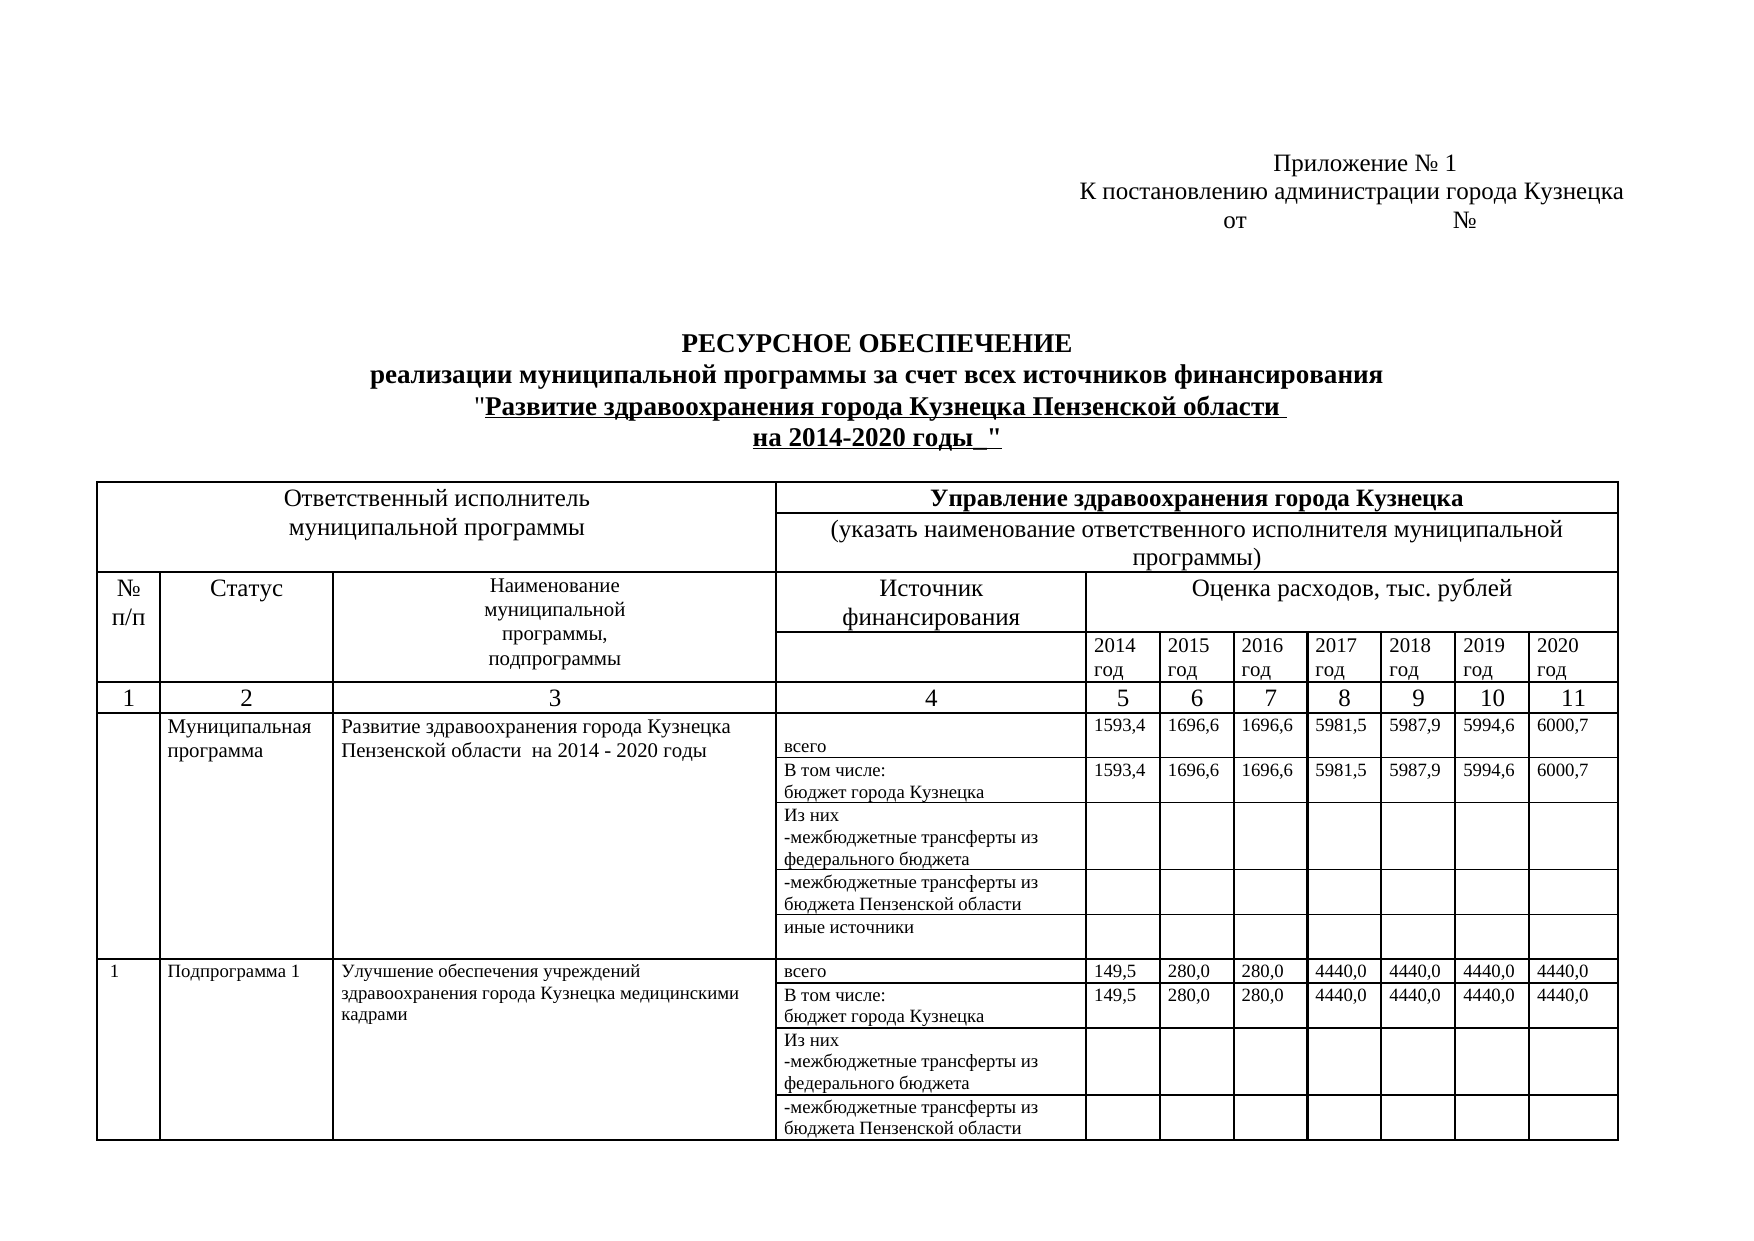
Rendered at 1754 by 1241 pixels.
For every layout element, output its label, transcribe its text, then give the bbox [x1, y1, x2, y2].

table_cell 1593,4 [1087, 714, 1159, 757]
table_cell [1309, 1096, 1380, 1139]
table_cell [1309, 1029, 1380, 1093]
table_cell -межбюджетные трансферты из бюджета Пензенской области [777, 1096, 1085, 1139]
table_cell 2016 год [1235, 633, 1306, 681]
table_cell [1382, 1096, 1454, 1139]
table_cell Улучшение обеспечения учреждений здравоохранения города Кузнецка медицинскими кадрами [334, 960, 775, 1139]
table_cell [1456, 1096, 1528, 1139]
table_cell [1530, 803, 1617, 869]
table_cell [1309, 870, 1380, 914]
table_cell 1593,4 [1087, 758, 1159, 802]
table_cell 4440,0 [1530, 984, 1617, 1027]
table_cell иные источники [777, 915, 1085, 958]
table_cell 1696,6 [1235, 758, 1306, 802]
table_cell 2014 год [1087, 633, 1159, 681]
table_cell 3 [334, 683, 775, 712]
table_cell 4 [777, 683, 1085, 712]
table_cell всего [777, 960, 1085, 982]
table_cell [1456, 915, 1528, 958]
table_cell [1087, 803, 1159, 869]
table_cell 2018 год [1382, 633, 1454, 681]
text Приложение № 1 [118, 148, 1636, 176]
table_cell [777, 633, 1085, 681]
table_cell -межбюджетные трансферты из бюджета Пензенской области [777, 870, 1085, 914]
table_header Управление здравоохранения города Кузнецка [777, 483, 1617, 512]
table_cell (указать наименование ответственного исполнителя муниципальной программы) [777, 514, 1617, 571]
table_cell 2020 год [1530, 633, 1617, 681]
table_cell [1382, 915, 1454, 958]
table_cell [1235, 915, 1306, 958]
table_cell [1382, 1029, 1454, 1093]
table_cell Источник финансирования [777, 573, 1085, 631]
table_cell 5 [1087, 683, 1159, 712]
table_cell 280,0 [1161, 960, 1233, 982]
table_cell [1087, 915, 1159, 958]
table_cell 2 [161, 683, 332, 712]
table_cell [1087, 870, 1159, 914]
table_cell [1530, 1096, 1617, 1139]
table_cell 7 [1235, 683, 1306, 712]
table_cell 4440,0 [1456, 984, 1528, 1027]
table_cell [1161, 915, 1233, 958]
table_cell [1382, 803, 1454, 869]
table_cell Статус [161, 573, 332, 681]
text РЕСУРСНОЕ ОБЕСПЕЧЕНИЕ [118, 327, 1636, 358]
table_cell 2015 год [1161, 633, 1233, 681]
text реализации муниципальной программы за счет всех источников финансирования [118, 358, 1636, 390]
table_header Ответственный исполнитель муниципальной программы [98, 483, 775, 571]
table_cell всего [777, 714, 1085, 757]
table_cell 5981,5 [1309, 758, 1380, 802]
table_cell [777, 1029, 1085, 1093]
table_cell 5994,6 [1456, 758, 1528, 802]
table_cell 4440,0 [1456, 960, 1528, 982]
table_cell 5981,5 [1309, 714, 1380, 757]
table_cell 5987,9 [1382, 714, 1454, 757]
table_cell [1530, 1029, 1617, 1093]
table_cell № п/п [98, 573, 159, 681]
table_cell Из них -межбюджетные трансферты из федерального бюджета [777, 803, 1085, 869]
table_cell [1530, 870, 1617, 914]
table_cell 11 [1530, 683, 1617, 712]
table_cell [1235, 803, 1306, 869]
table_cell 1 [98, 960, 159, 1139]
table_cell 2019 год [1456, 633, 1528, 681]
table_cell 9 [1382, 683, 1454, 712]
table_cell 149,5 [1087, 984, 1159, 1027]
table_cell 4440,0 [1309, 960, 1380, 982]
table_cell 1696,6 [1161, 714, 1233, 757]
table_cell [1309, 915, 1380, 958]
table_cell Развитие здравоохранения города Кузнецка Пензенской области на 2014 - 2020 годы [334, 714, 775, 958]
table_cell Подпрограмма 1 [161, 960, 332, 1139]
table_cell 2017 год [1309, 633, 1380, 681]
table_cell [1530, 915, 1617, 958]
table_cell 1696,6 [1235, 714, 1306, 757]
table_cell 4440,0 [1382, 984, 1454, 1027]
table_cell В том числе: бюджет города Кузнецка [777, 984, 1085, 1027]
text от № [118, 205, 1636, 234]
table_cell [1161, 1029, 1233, 1093]
table_cell Оценка расходов, тыс. рублей [1087, 573, 1617, 631]
table_cell [1161, 870, 1233, 914]
table_cell [98, 714, 159, 958]
table_cell [1456, 1029, 1528, 1093]
table_cell 5987,9 [1382, 758, 1454, 802]
table_cell Наименование муниципальной программы, подпрограммы [334, 573, 775, 681]
table_cell [1087, 1096, 1159, 1139]
text К постановлению администрации города Кузнецка [118, 176, 1636, 205]
table_cell 10 [1456, 683, 1528, 712]
table_cell [1382, 870, 1454, 914]
table_cell 6000,7 [1530, 758, 1617, 802]
table_cell 4440,0 [1382, 960, 1454, 982]
table_cell 280,0 [1161, 984, 1233, 1027]
table_cell [1161, 803, 1233, 869]
table_cell 280,0 [1235, 960, 1306, 982]
table_cell 280,0 [1235, 984, 1306, 1027]
table_cell 4440,0 [1309, 984, 1380, 1027]
text "Развитие здравоохранения города Кузнецка Пензенской области [118, 390, 1636, 421]
table_cell 6 [1161, 683, 1233, 712]
table_cell 149,5 [1087, 960, 1159, 982]
table_cell Муниципальная программа [161, 714, 332, 958]
text на 2014-2020 годы_" [118, 421, 1636, 452]
table_cell 1 [98, 683, 159, 712]
table_cell [1087, 1029, 1159, 1093]
table_cell [1235, 870, 1306, 914]
table_cell [1456, 870, 1528, 914]
table_cell В том числе: бюджет города Кузнецка [777, 758, 1085, 802]
table_cell 1696,6 [1161, 758, 1233, 802]
table_cell [1161, 1096, 1233, 1139]
table_cell 8 [1309, 683, 1380, 712]
table_cell [1456, 803, 1528, 869]
table_cell 6000,7 [1530, 714, 1617, 757]
table_cell [1309, 803, 1380, 869]
table_cell 4440,0 [1530, 960, 1617, 982]
table_cell [1235, 1096, 1306, 1139]
table_cell [1235, 1029, 1306, 1093]
table_cell 5994,6 [1456, 714, 1528, 757]
